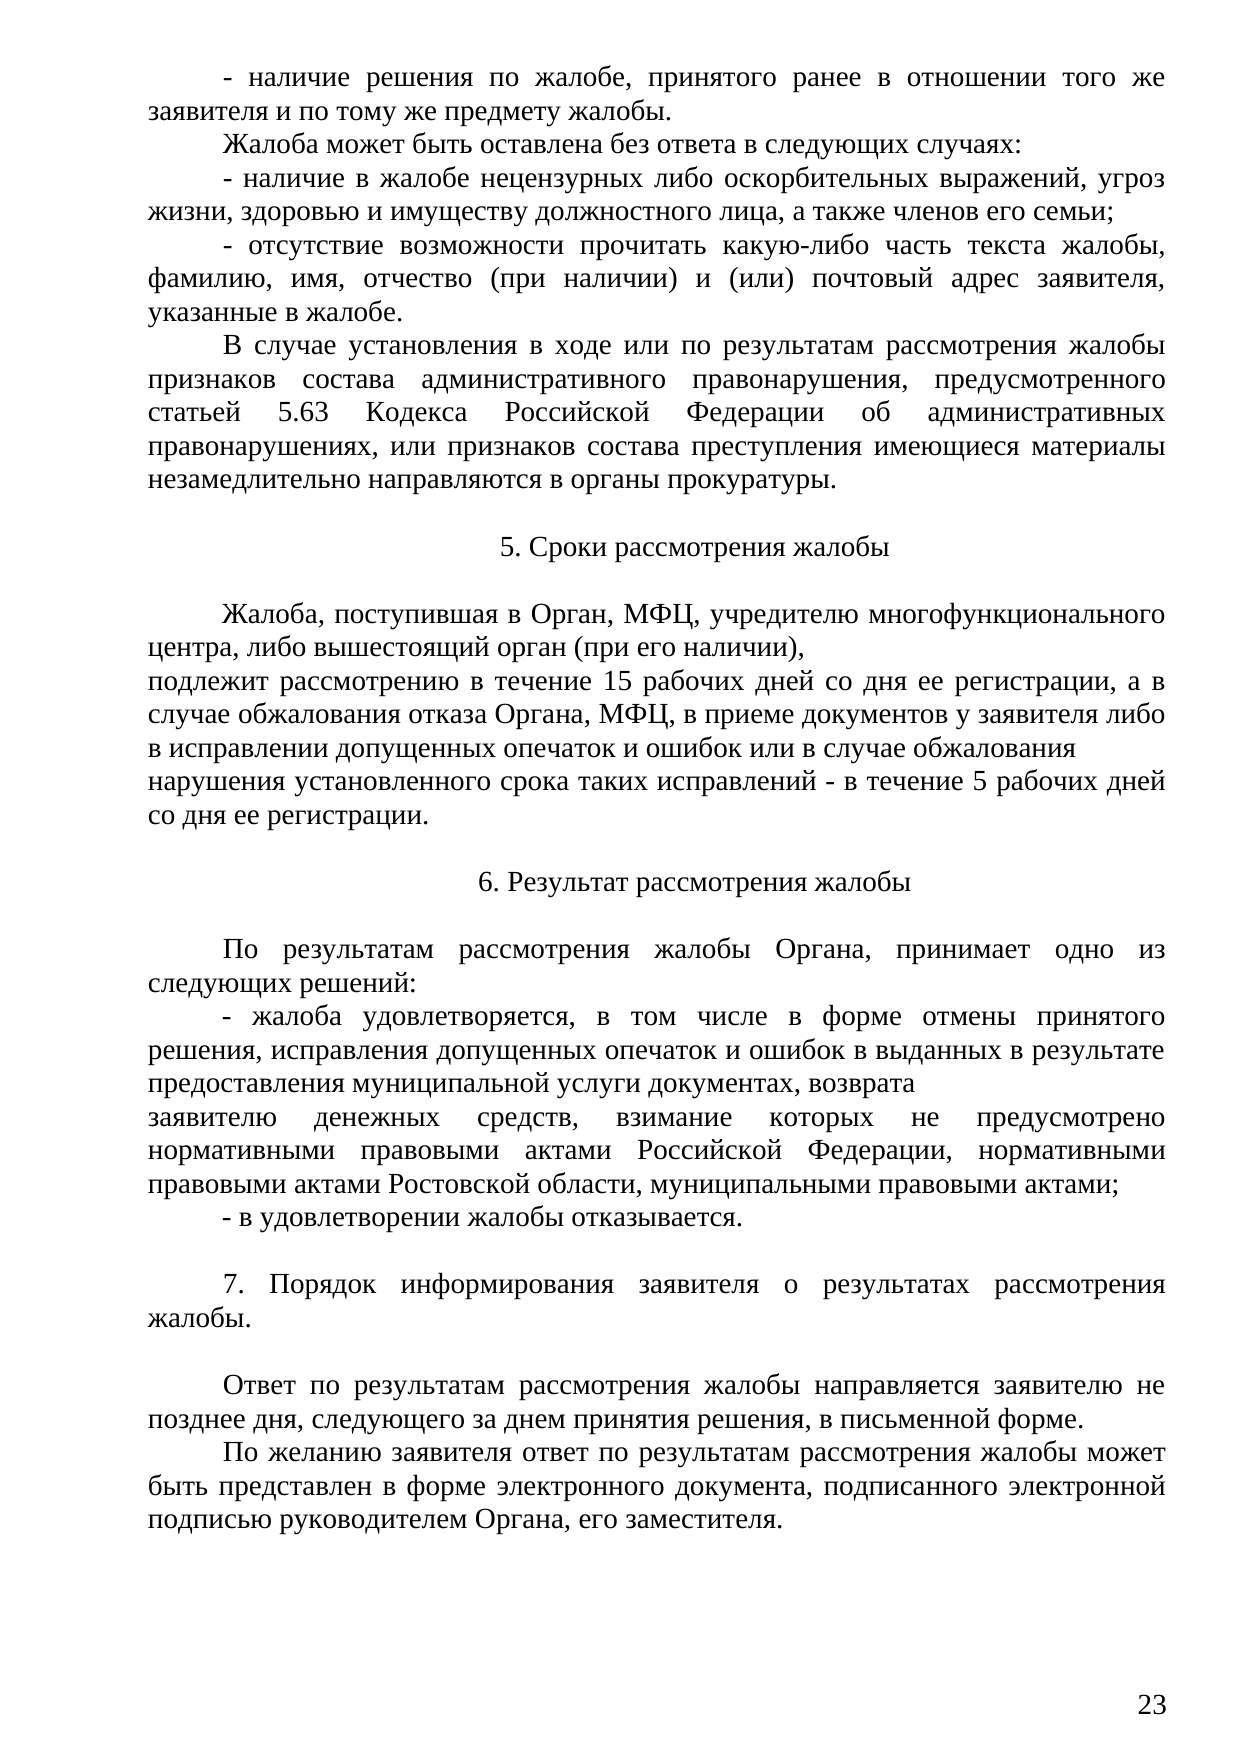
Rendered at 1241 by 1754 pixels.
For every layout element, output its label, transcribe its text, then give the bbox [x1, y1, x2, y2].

text Жалоба может быть оставлена без ответа в следующих случаях: [148, 126, 1166, 160]
text заявителю денежных средств, взимание которых не предусмотрено нормативными правовыми актами Российской Федерации, нормативными правовыми актами Ростовской области, муниципальными правовыми актами; [148, 1099, 1166, 1199]
text Ответ по результатам рассмотрения жалобы направляется заявителю не позднее дня, следующего за днем принятия решения, в письменной форме. [148, 1367, 1166, 1434]
text В случае установления в ходе или по результатам рассмотрения жалобы признаков состава административного правонарушения, предусмотренного статьей 5.63 Кодекса Российской Федерации об административных правонарушениях, или признаков состава преступления имеющиеся материалы незамедлительно направляются в органы прокуратуры. [148, 327, 1166, 495]
text По желанию заявителя ответ по результатам рассмотрения жалобы может быть представлен в форме электронного документа, подписанного электронной подписью руководителем Органа, его заместителя. [148, 1434, 1166, 1535]
text 6. Результат рассмотрения жалобы [148, 864, 1166, 898]
text - отсутствие возможности прочитать какую-либо часть текста жалобы, фамилию, имя, отчество (при наличии) и (или) почтовый адрес заявителя, указанные в жалобе. [148, 227, 1166, 327]
text подлежит рассмотрению в течение 15 рабочих дней со дня ее регистрации, а в случае обжалования отказа Органа, МФЦ, в приеме документов у заявителя либо в исправлении допущенных опечаток и ошибок или в случае обжалования [148, 663, 1166, 763]
text нарушения установленного срока таких исправлений - в течение 5 рабочих дней со дня ее регистрации. [148, 763, 1166, 831]
text 7. Порядок информирования заявителя о результатах рассмотрения жалобы. [148, 1267, 1166, 1334]
text 5. Сроки рассмотрения жалобы [148, 529, 1166, 562]
text По результатам рассмотрения жалобы Органа, принимает одно из следующих решений: [148, 931, 1166, 998]
text - жалоба удовлетворяется, в том числе в форме отмены принятого решения, исправления допущенных опечаток и ошибок в выданных в результате предоставления муниципальной услуги документах, возврата [148, 998, 1166, 1099]
text - наличие решения по жалобе, принятого ранее в отношении того же заявителя и по тому же предмету жалобы. [148, 59, 1166, 126]
text Жалоба, поступившая в Орган, МФЦ, учредителю многофункционального центра, либо вышестоящий орган (при его наличии), [148, 596, 1166, 663]
text - наличие в жалобе нецензурных либо оскорбительных выражений, угроз жизни, здоровью и имуществу должностного лица, а также членов его семьи; [148, 160, 1166, 227]
text - в удовлетворении жалобы отказывается. [148, 1199, 1166, 1233]
